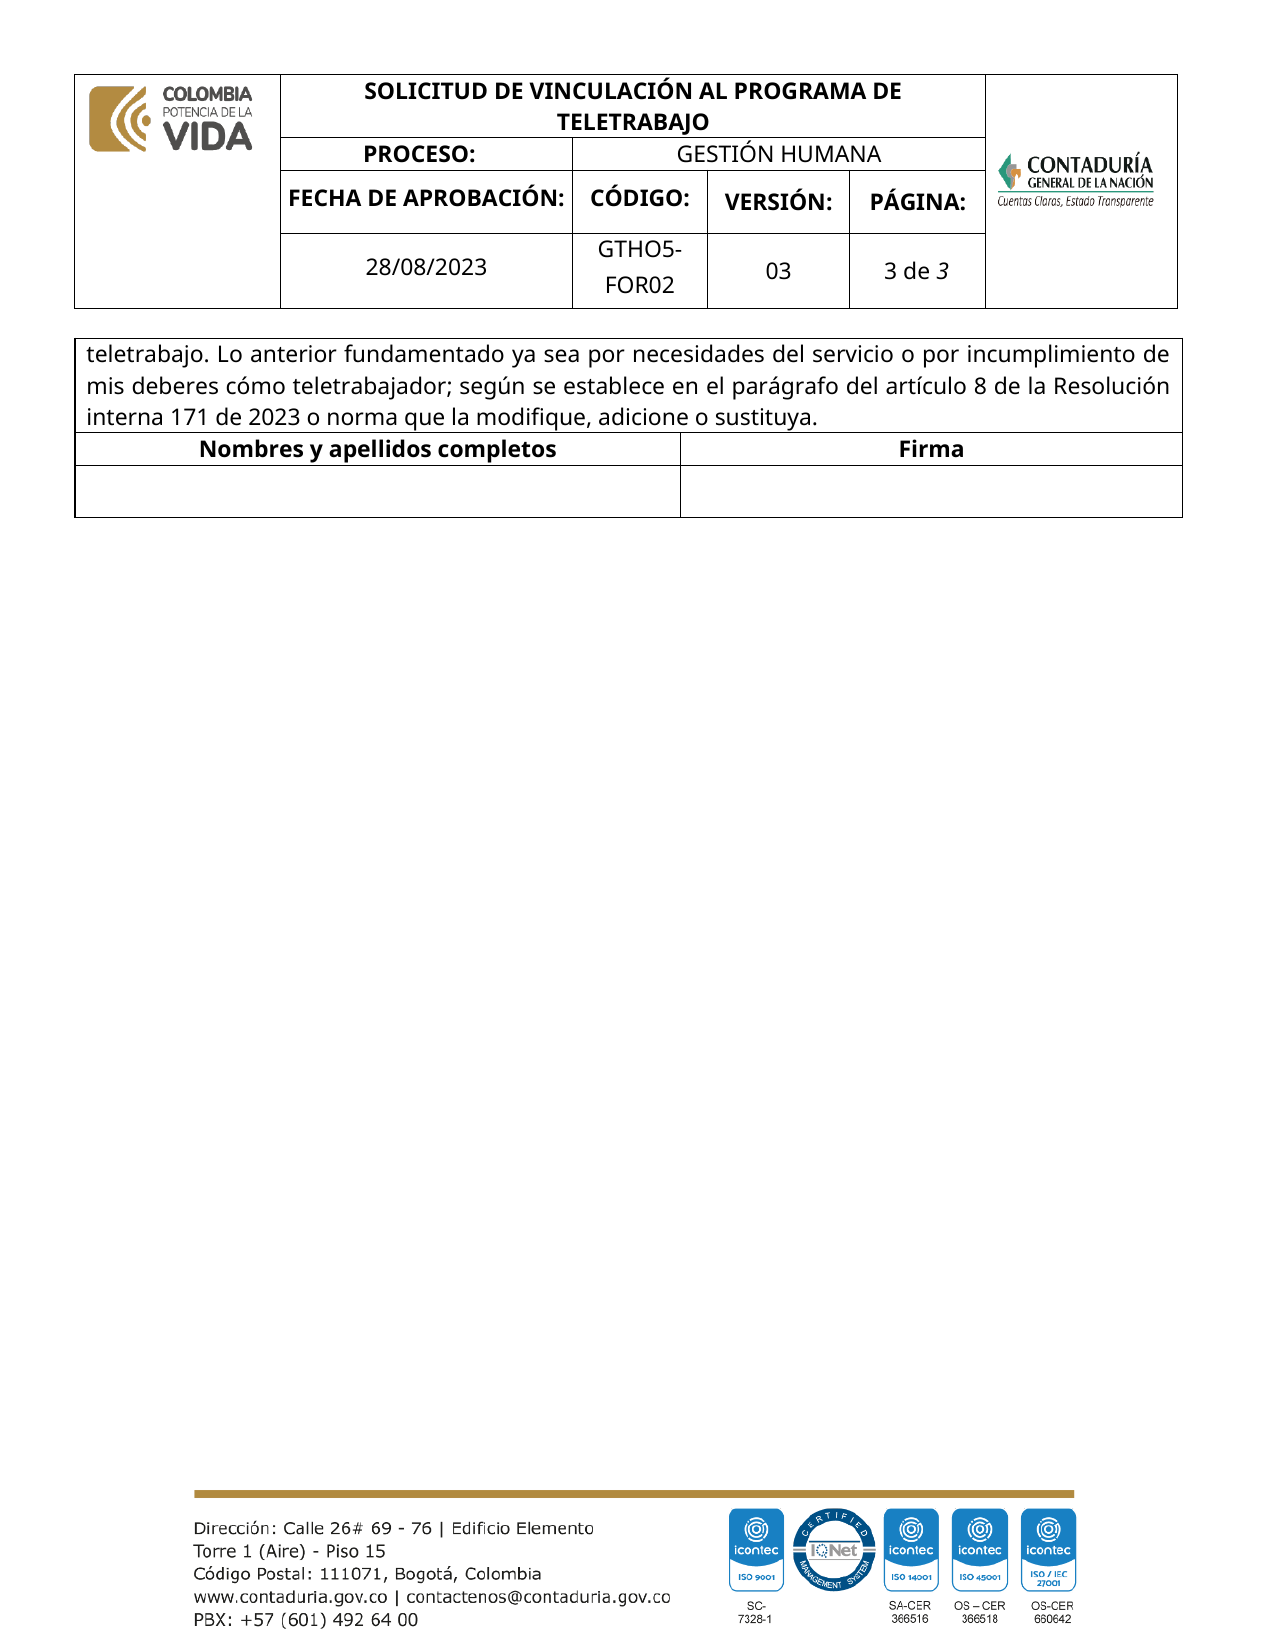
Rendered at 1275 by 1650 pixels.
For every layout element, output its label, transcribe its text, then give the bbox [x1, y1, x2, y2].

picture [986, 141, 1166, 219]
picture [88, 75, 264, 158]
table_cell [76, 466, 680, 517]
picture [4, 1458, 1274, 1650]
table_cell Firma [681, 433, 1182, 464]
table_cell Nombres y apellidos completos [76, 433, 680, 464]
table_cell [681, 466, 1182, 517]
